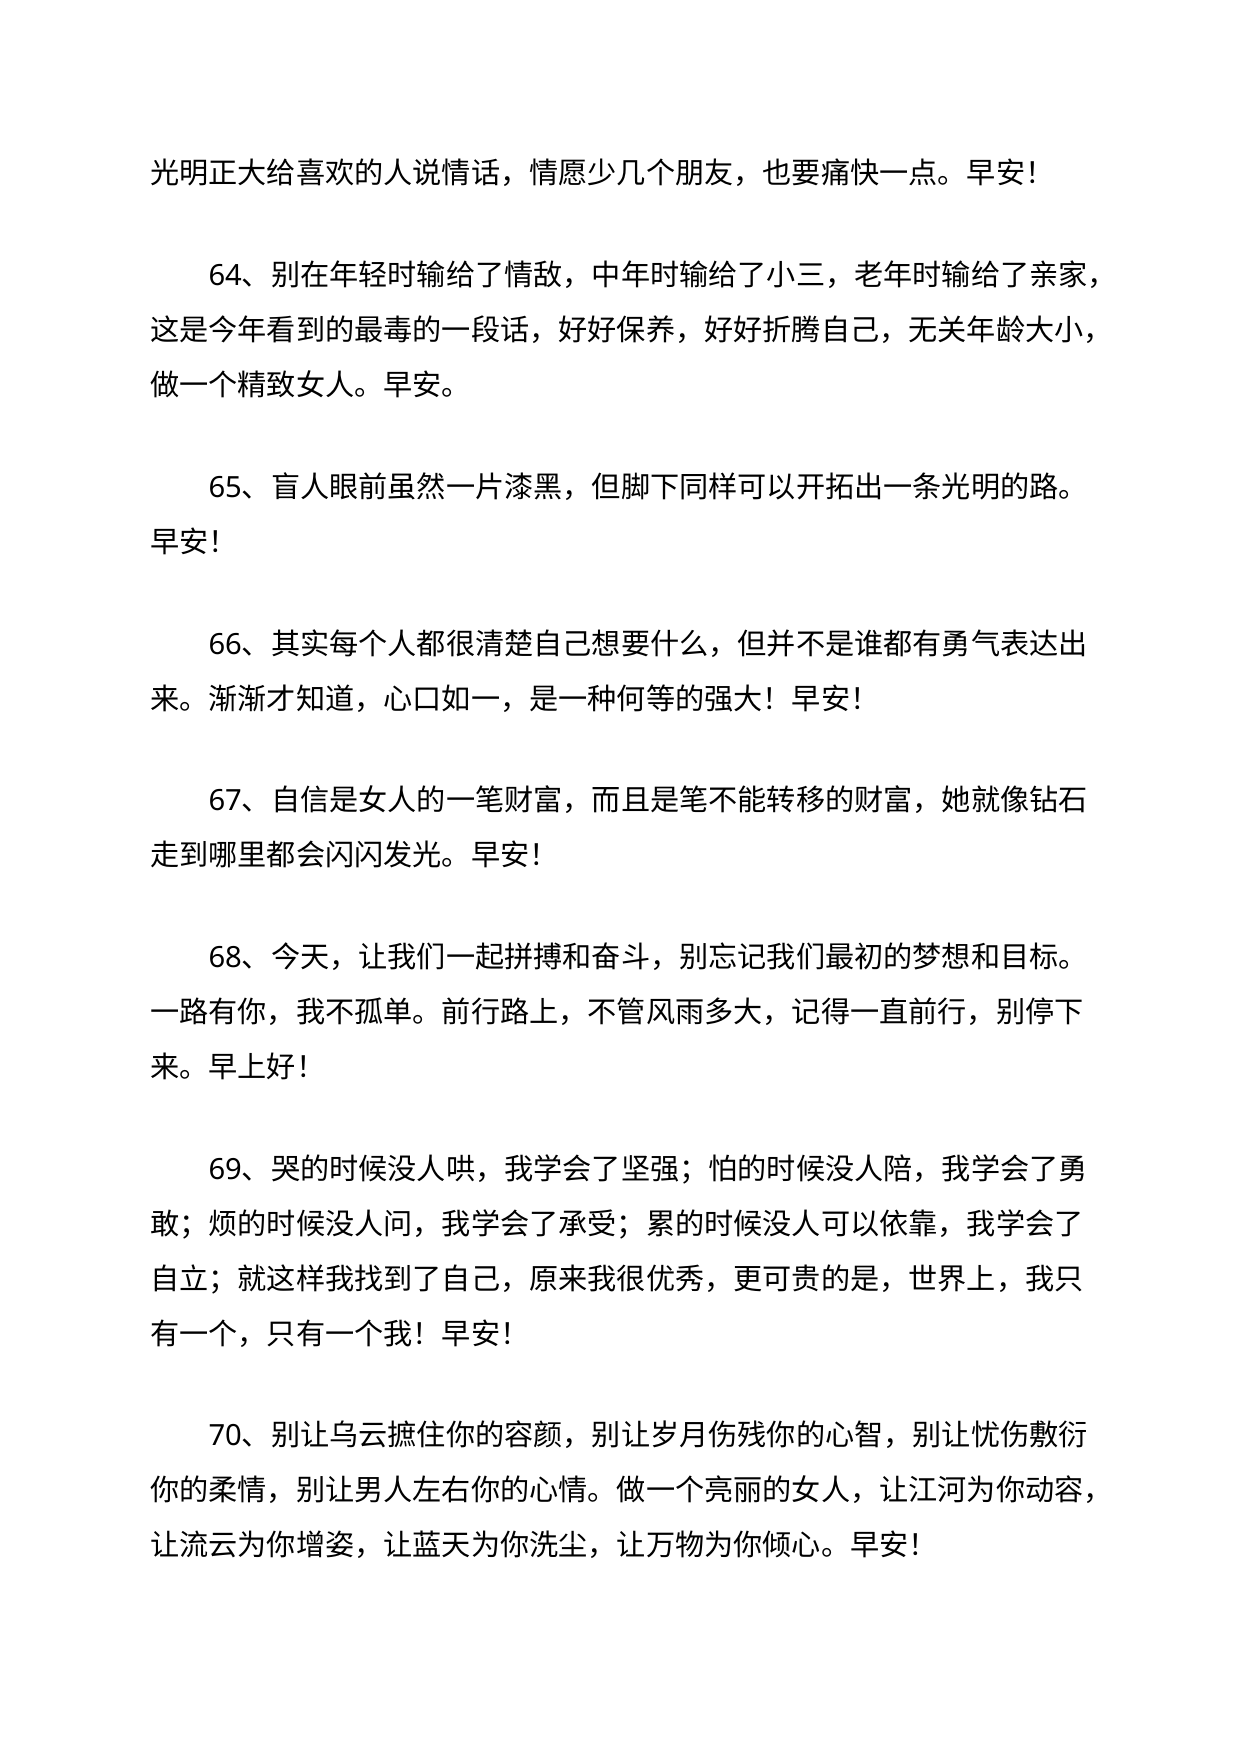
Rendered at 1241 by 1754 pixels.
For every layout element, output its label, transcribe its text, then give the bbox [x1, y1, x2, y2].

text 67、自信是女人的一笔财富，而且是笔不能转移的财富，她就像钻石走到哪里都会闪闪发光。早安！ [150, 777, 1090, 874]
text 68、今天，让我们一起拼搏和奋斗，别忘记我们最初的梦想和目标。一路有你，我不孤单。前行路上，不管风雨多大，记得一直前行，别停下来。早上好！ [150, 934, 1090, 1086]
text 65、盲人眼前虽然一片漆黑，但脚下同样可以开拓出一条光明的路。早安！ [150, 463, 1090, 561]
text 70、别让乌云摭住你的容颜，别让岁月伤残你的心智，别让忧伤敷衍你的柔情，别让男人左右你的心情。做一个亮丽的女人，让江河为你动容，让流云为你增姿，让蓝天为你洗尘，让万物为你倾心。早安！ [150, 1412, 1090, 1564]
text 69、哭的时候没人哄，我学会了坚强；怕的时候没人陪，我学会了勇敢；烦的时候没人问，我学会了承受；累的时候没人可以依靠，我学会了自立；就这样我找到了自己，原来我很优秀，更可贵的是，世界上，我只有一个，只有一个我！早安！ [150, 1145, 1090, 1352]
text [150, 150, 1090, 192]
text 64、别在年轻时输给了情敌，中年时输给了小三，老年时输给了亲家，这是今年看到的最毒的一段话，好好保养，好好折腾自己，无关年龄大小，做一个精致女人。早安。 [150, 252, 1090, 404]
text 66、其实每个人都很清楚自己想要什么，但并不是谁都有勇气表达出来。渐渐才知道，心口如一，是一种何等的强大！早安！ [150, 620, 1090, 717]
